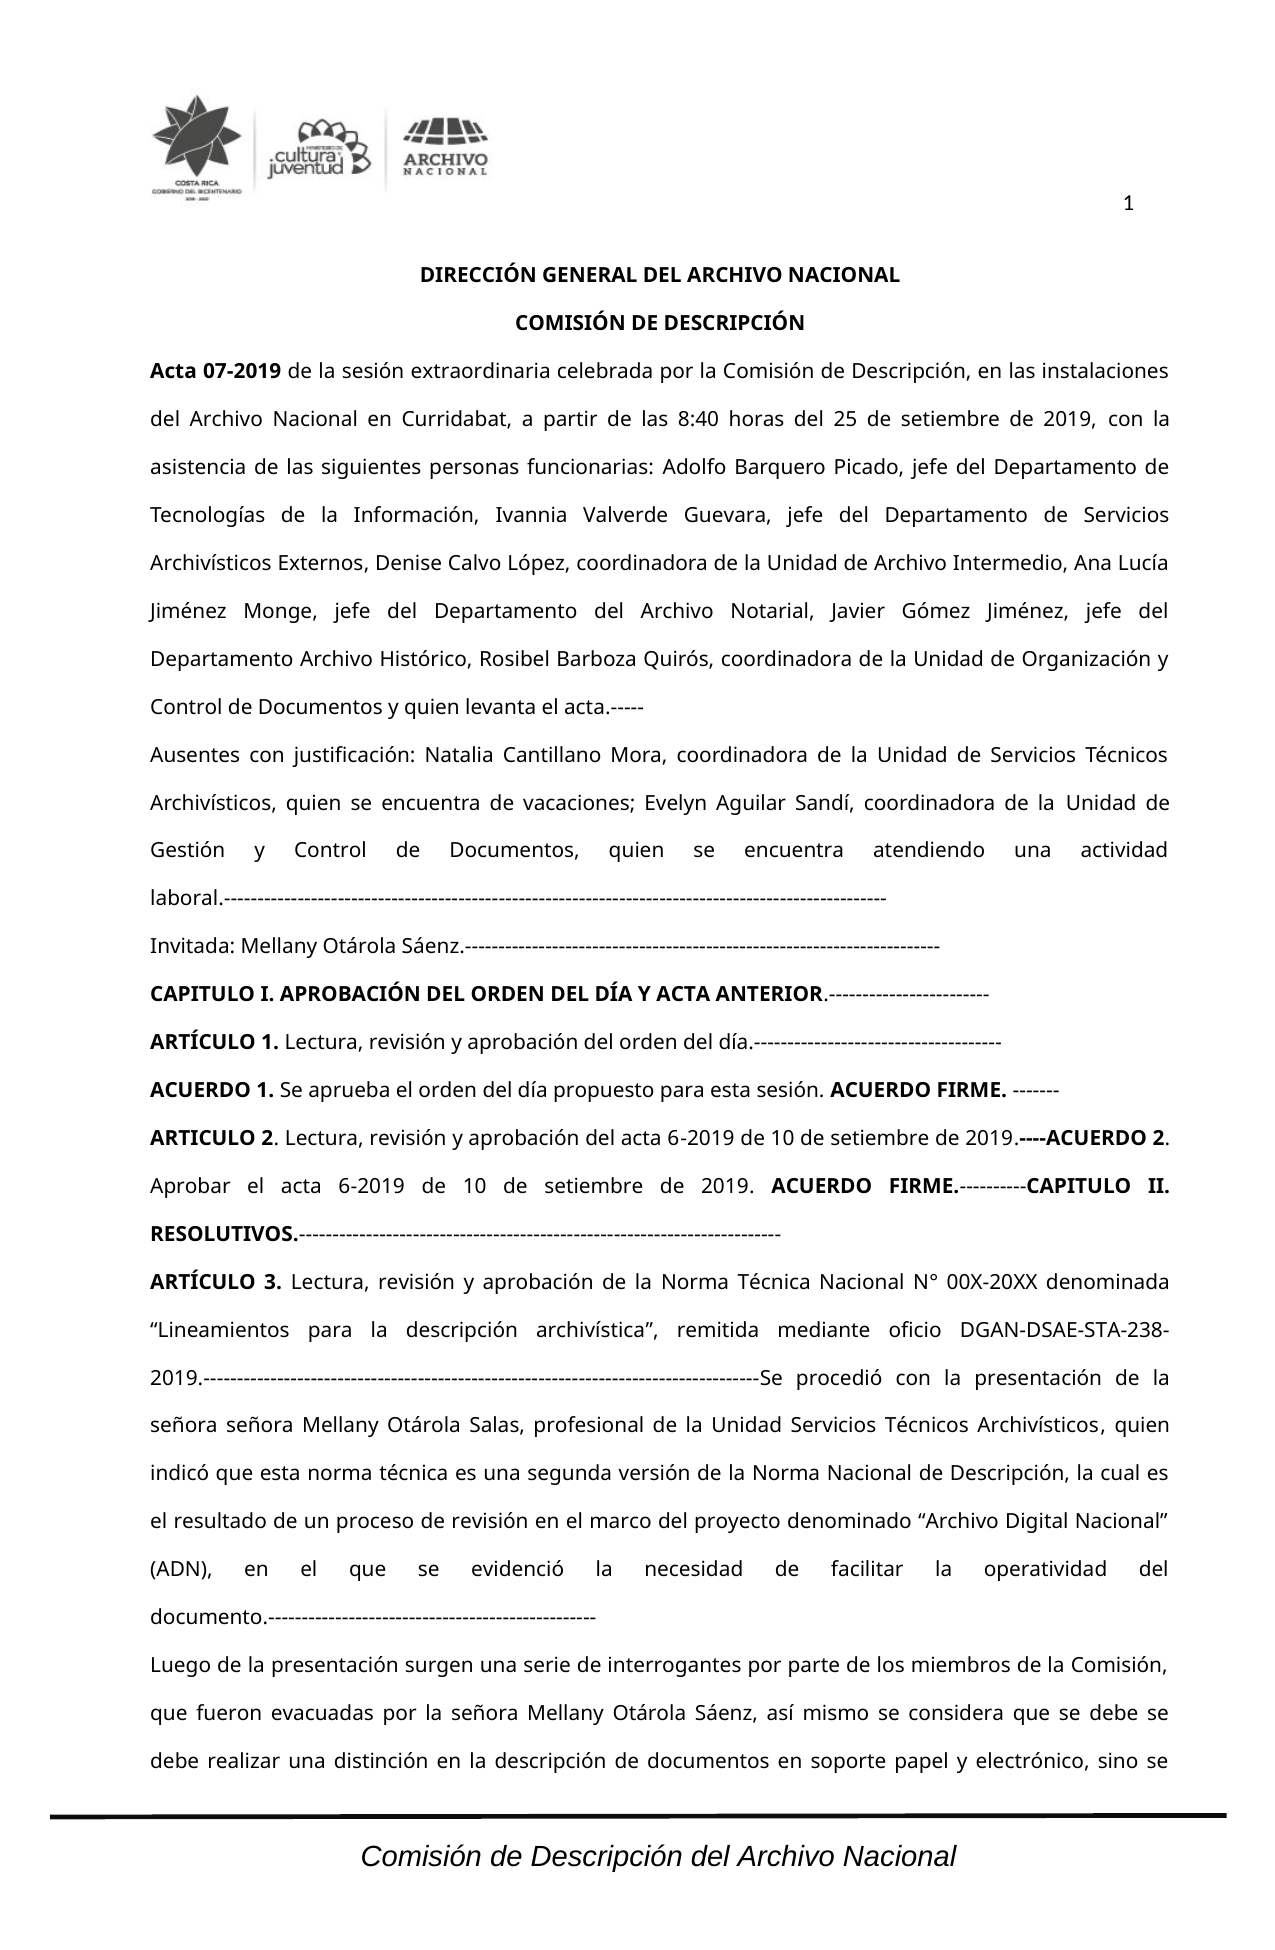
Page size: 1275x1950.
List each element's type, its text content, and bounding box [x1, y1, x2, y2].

subtitle DIRECCIÓN GENERAL DEL ARCHIVO NACIONAL [150, 244, 1170, 292]
subtitle COMISIÓN DE DESCRIPCIÓN [150, 292, 1170, 340]
text Invitada: Mellany Otárola Sáenz.----------------------------------------------------------------------- [150, 915, 1170, 963]
list ACUERDO 1. Se aprueba el orden del día propuesto para esta sesión. ACUERDO FIRME. ------- [150, 1059, 1170, 1107]
text CAPITULO I. APROBACIÓN DEL ORDEN DEL DÍA Y ACTA ANTERIOR.------------------------ [150, 963, 1170, 1011]
list ARTÍCULO 1. Lectura, revisión y aprobación del orden del día.------------------------------------- [150, 1011, 1170, 1059]
picture [150, 88, 502, 211]
subtitle Ausentes con justificación: Natalia Cantillano Mora, coordinadora de la Unidad de Servicios Técnicos Archivísticos, quien se encuentra de vacaciones; Evelyn Aguilar Sandí, coordinadora de la Unidad de Gestión y Control de Documentos, quien se encuentra atendiendo una actividad laboral.--------------------------------------------------------------------------------------------------- [150, 724, 1170, 915]
subtitle Acta 07-2019 de la sesión extraordinaria celebrada por la Comisión de Descripción, en las instalaciones del Archivo Nacional en Curridabat, a partir de las 8:40 horas del 25 de setiembre de 2019, con la asistencia de las siguientes personas funcionarias: Adolfo Barquero Picado, jefe del Departamento de Tecnologías de la Información, Ivannia Valverde Guevara, jefe del Departamento de Servicios Archivísticos Externos, Denise Calvo López, coordinadora de la Unidad de Archivo Intermedio, Ana Lucía Jiménez Monge, jefe del Departamento del Archivo Notarial, Javier Gómez Jiménez, jefe del Departamento Archivo Histórico, Rosibel Barboza Quirós, coordinadora de la Unidad de Organización y Control de Documentos y quien levanta el acta.----- [150, 340, 1170, 724]
list ARTICULO 2. Lectura, revisión y aprobación del acta 6-2019 de 10 de setiembre de 2019.----ACUERDO 2. Aprobar el acta 6-2019 de 10 de setiembre de 2019. ACUERDO FIRME.----------CAPITULO II. RESOLUTIVOS.------------------------------------------------------------------------ [150, 1107, 1170, 1251]
text ARTÍCULO 3. Lectura, revisión y aprobación de la Norma Técnica Nacional N° 00X-20XX denominada “Lineamientos para la descripción archivística”, remitida mediante oficio DGAN-DSAE-STA-238-2019.-----------------------------------------------------------------------------------Se procedió con la presentación de la señora señora Mellany Otárola Salas, profesional de la Unidad Servicios Técnicos Archivísticos, quien indicó que esta norma técnica es una segunda versión de la Norma Nacional de Descripción, la cual es el resultado de un proceso de revisión en el marco del proyecto denominado “Archivo Digital Nacional” (ADN), en el que se evidenció la necesidad de facilitar la operatividad del documento.------------------------------------------------- [150, 1251, 1170, 1634]
